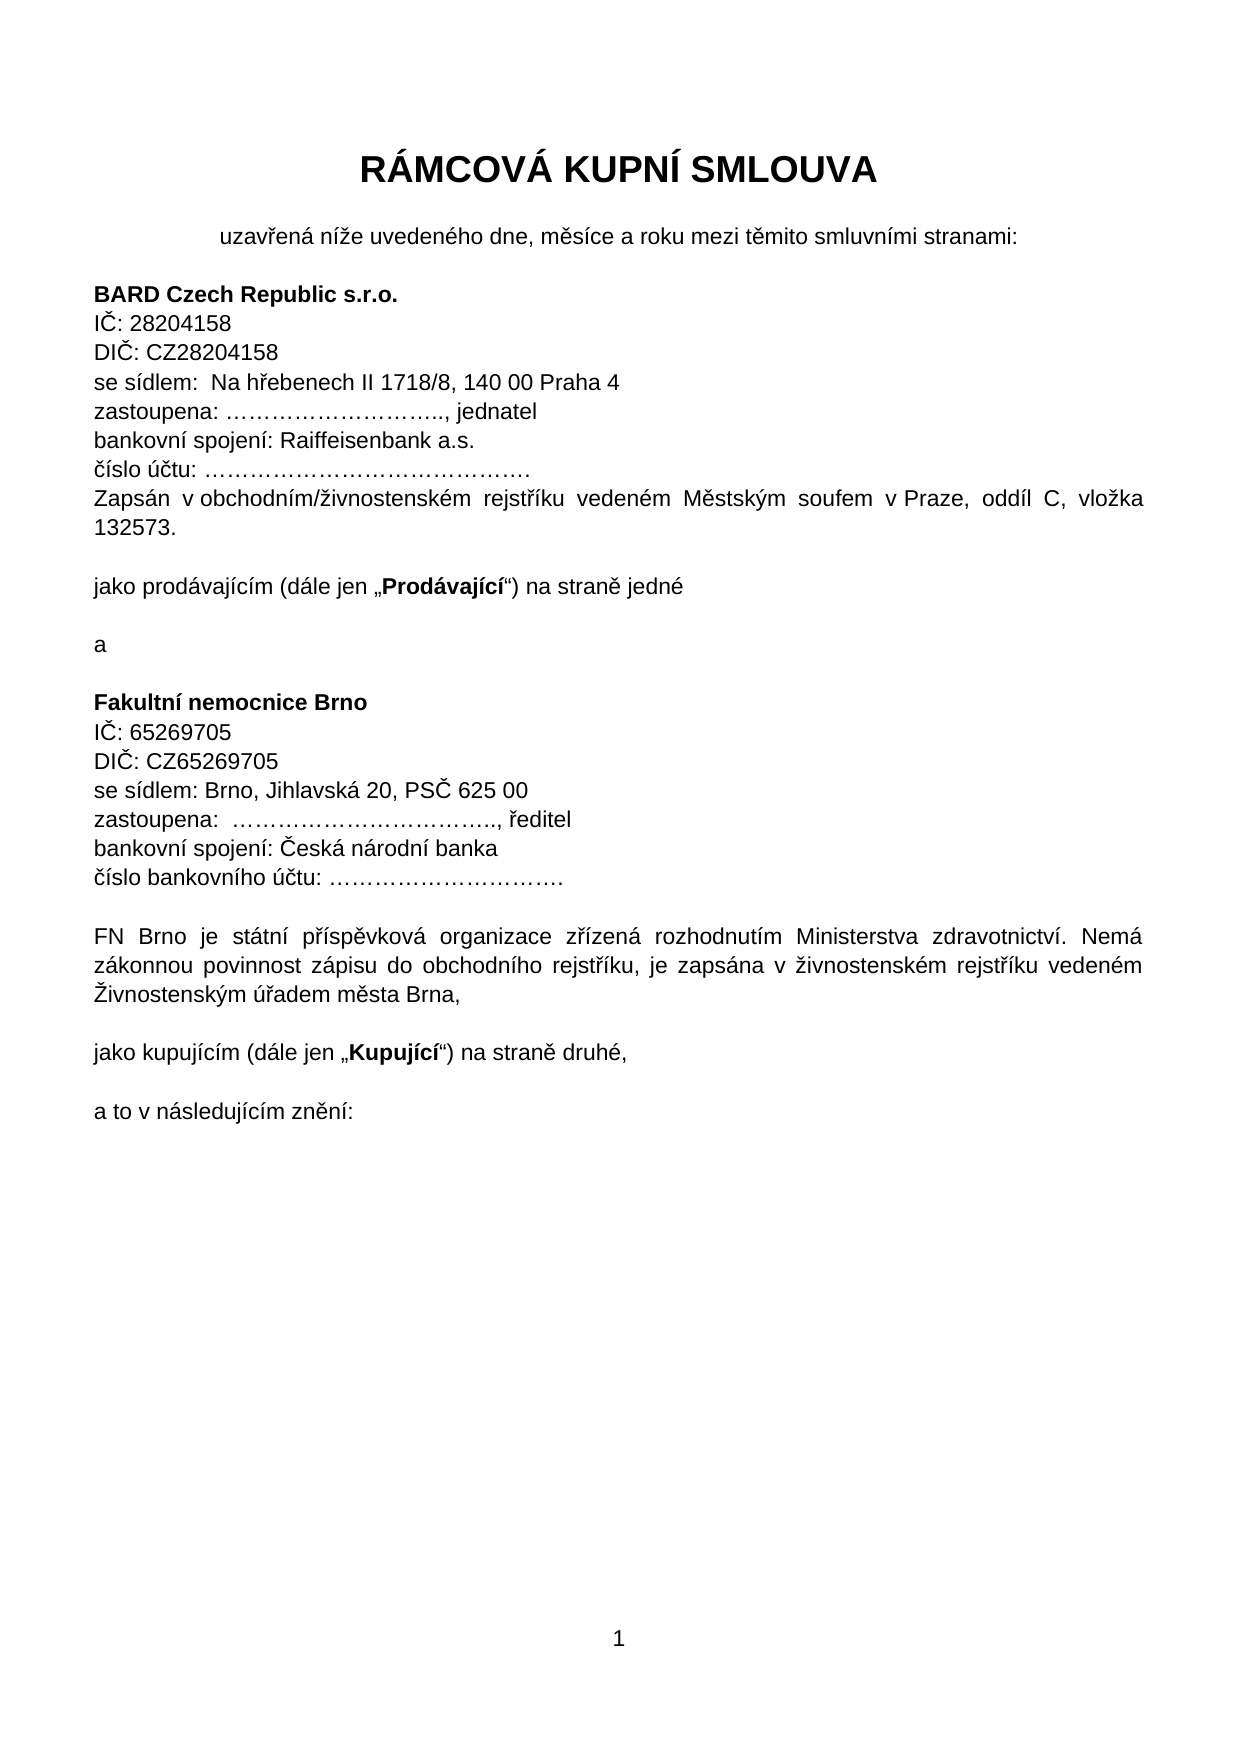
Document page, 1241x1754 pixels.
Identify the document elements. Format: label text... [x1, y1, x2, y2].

text DIČ: CZ28204158 [94, 337, 1144, 366]
text IČ: 28204158 [94, 307, 1144, 337]
text bankovní spojení: Raiffeisenbank a.s. [94, 424, 1144, 453]
text bankovní spojení: Česká národní banka [94, 832, 1144, 862]
text a [94, 628, 1144, 657]
text uzavřená níže uvedeného dne, měsíce a roku mezi těmito smluvními stranami: [94, 220, 1144, 249]
text DIČ: CZ65269705 [94, 745, 1144, 774]
text RÁMCOVÁ KUPNÍ SMLOUVA [94, 148, 1144, 191]
text zastoupena: …………………………….., ředitel [94, 803, 1144, 832]
text číslo bankovního účtu: …………………………. [94, 862, 1144, 891]
text se sídlem: Na hřebenech II 1718/8, 140 00 Praha 4 [94, 366, 1144, 395]
text Fakultní nemocnice Brno [94, 687, 1144, 716]
text zastoupena: ……………………….., jednatel [94, 395, 1144, 424]
text FN Brno je státní příspěvková organizace zřízená rozhodnutím Ministerstva zdravotnictví. Nemá zákonnou povinnost zápisu do obchodního rejstříku, je zapsána v živnostenském rejstříku vedeném Živnostenským úřadem města Brna, [94, 920, 1144, 1007]
text Zapsán v obchodním/živnostenském rejstříku vedeném Městským soufem v Praze, oddíl C, vložka 132573. [94, 482, 1144, 541]
text a to v následujícím znění: [94, 1095, 1144, 1124]
text jako kupujícím (dále jen „Kupující“) na straně druhé, [94, 1037, 1144, 1066]
text jako prodávajícím (dále jen „Prodávající“) na straně jedné [94, 570, 1144, 599]
text BARD Czech Republic s.r.o. [94, 278, 1144, 307]
text se sídlem: Brno, Jihlavská 20, PSČ 625 00 [94, 774, 1144, 803]
text číslo účtu: ……………………………………. [94, 453, 1144, 482]
text IČ: 65269705 [94, 716, 1144, 745]
